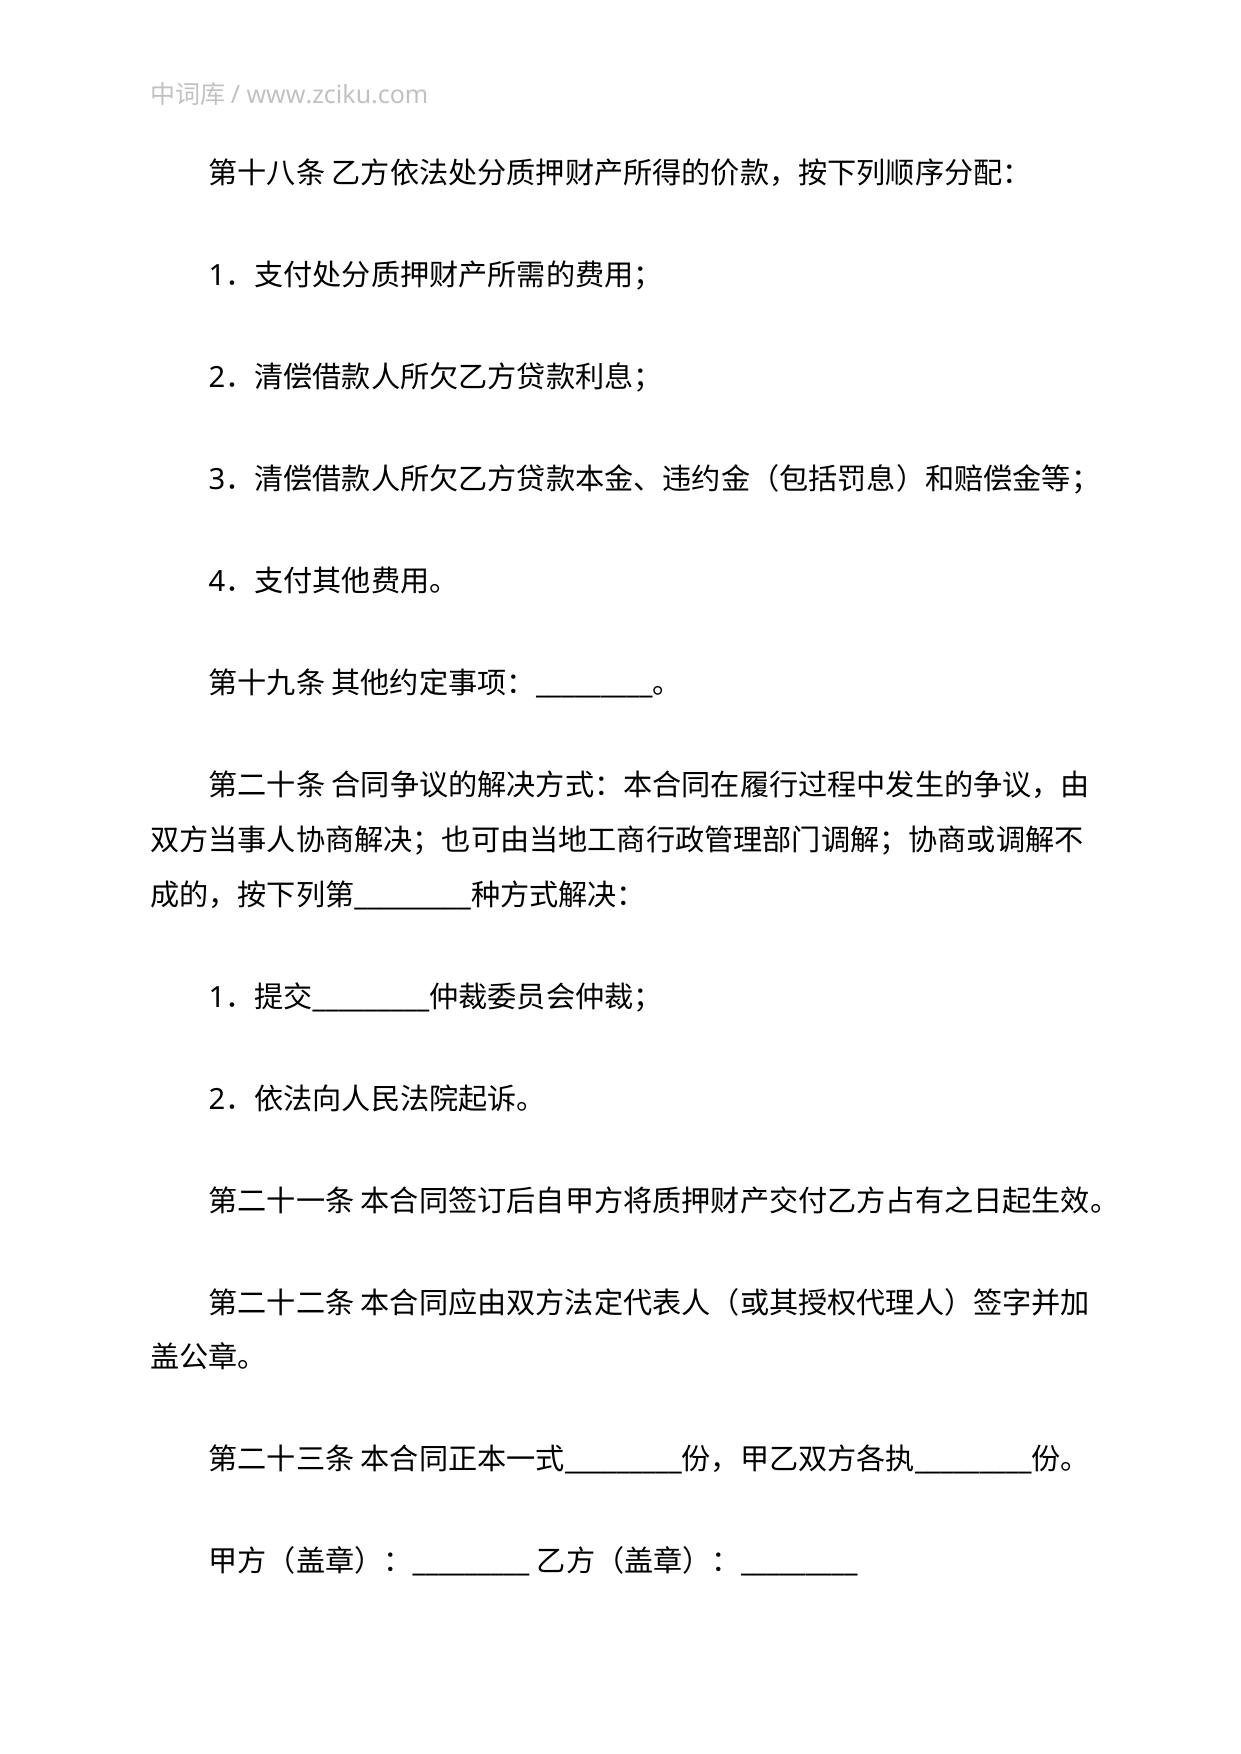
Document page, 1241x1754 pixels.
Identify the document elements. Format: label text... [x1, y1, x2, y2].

text 第二十条 合同争议的解决方式：本合同在履行过程中发生的争议，由双方当事人协商解决；也可由当地工商行政管理部门调解；协商或调解不成的，按下列第_________种方式解决： [150, 762, 1090, 914]
text 第二十二条 本合同应由双方法定代表人（或其授权代理人）签字并加盖公章。 [150, 1279, 1090, 1376]
text 4．支付其他费用。 [150, 558, 1090, 600]
text 甲方（盖章）：_________ 乙方（盖章）：_________ [150, 1538, 1090, 1580]
text 1．支付处分质押财产所需的费用； [150, 252, 1090, 294]
text 第十九条 其他约定事项：_________。 [150, 660, 1090, 702]
text 2．依法向人民法院起诉。 [150, 1075, 1090, 1118]
text 第二十三条 本合同正本一式_________份，甲乙双方各执_________份。 [150, 1436, 1090, 1478]
text 3．清偿借款人所欠乙方贷款本金、违约金（包括罚息）和赔偿金等； [150, 456, 1090, 498]
text 1．提交_________仲裁委员会仲裁； [150, 973, 1090, 1016]
text 2．清偿借款人所欠乙方贷款利息； [150, 354, 1090, 396]
text 第十八条 乙方依法处分质押财产所得的价款，按下列顺序分配： [150, 150, 1090, 192]
text 第二十一条 本合同签订后自甲方将质押财产交付乙方占有之日起生效。 [150, 1177, 1090, 1220]
